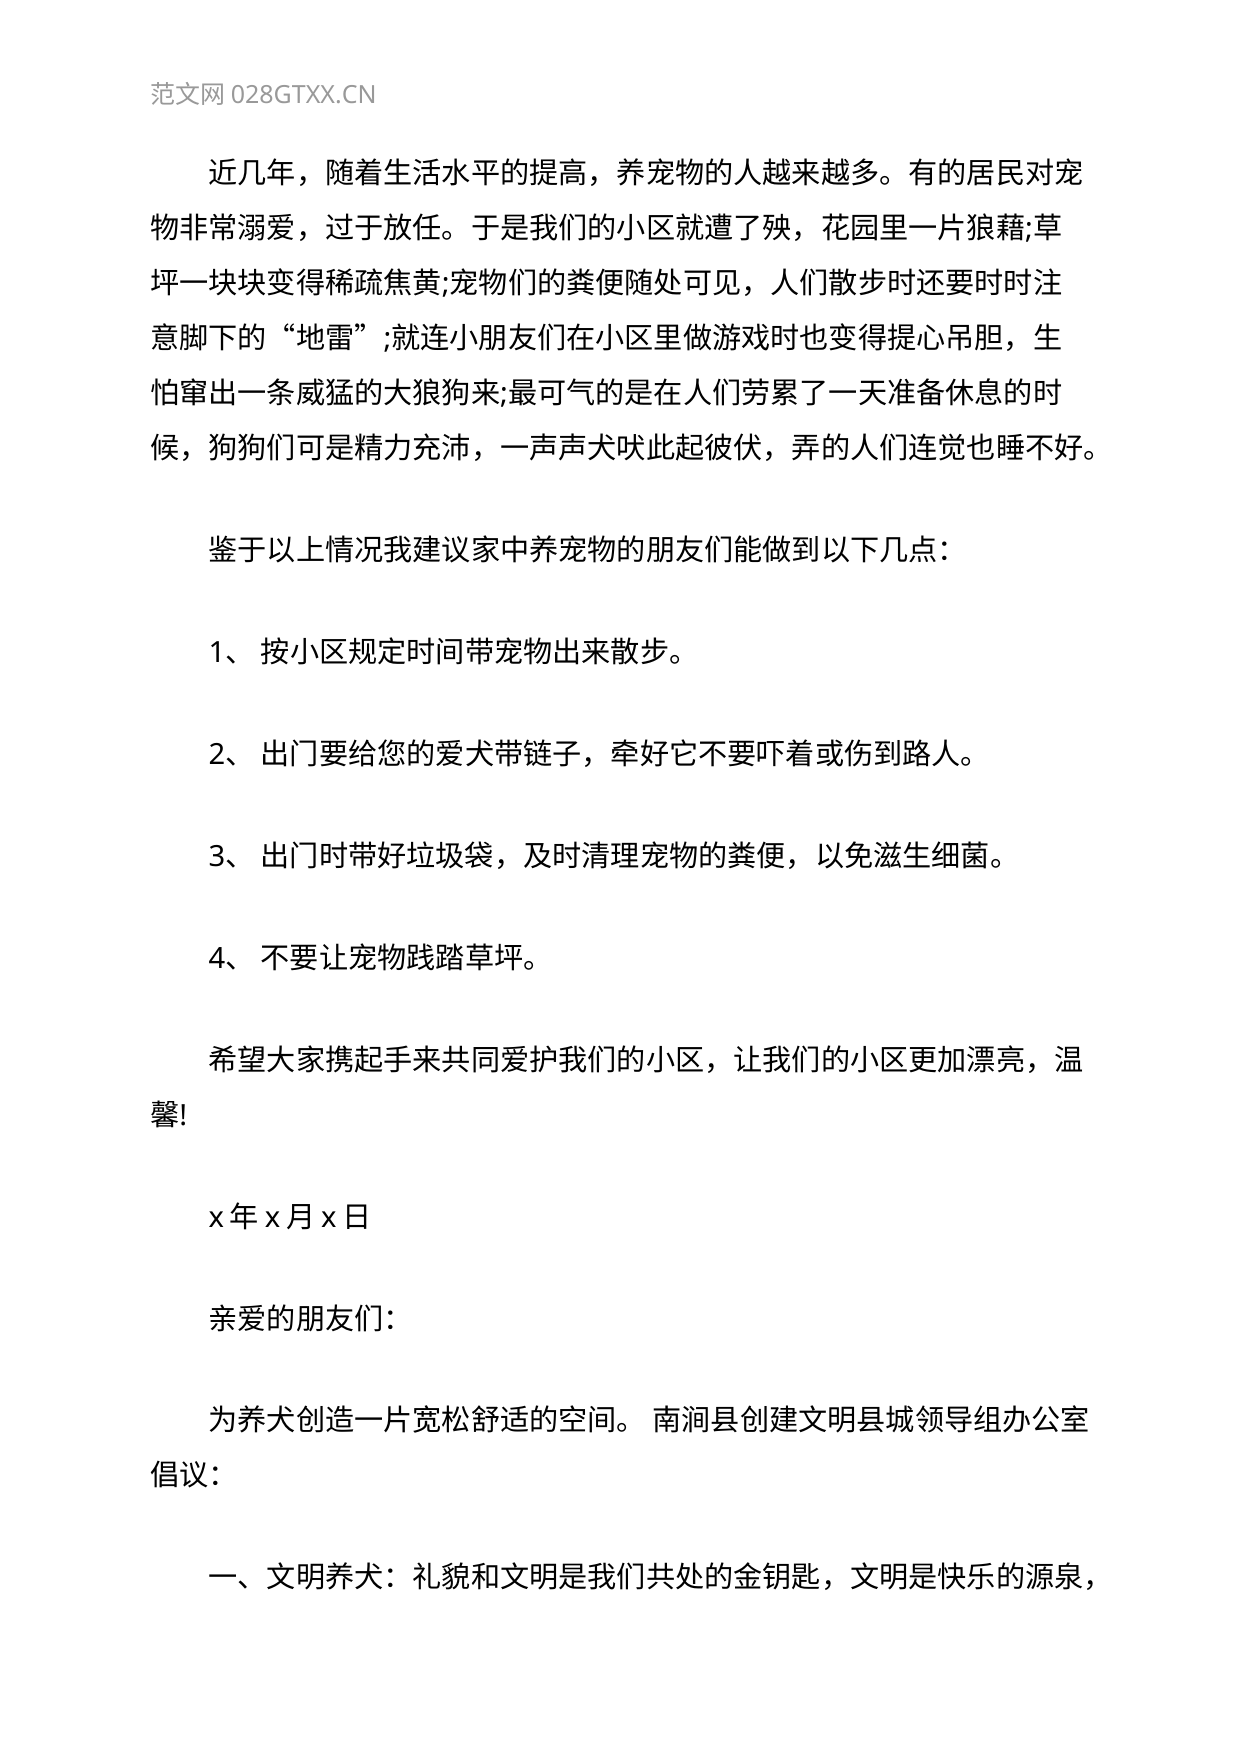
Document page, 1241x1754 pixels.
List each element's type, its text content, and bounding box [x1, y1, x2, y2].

text 亲爱的朋友们： [150, 1295, 1090, 1337]
text 3、 出门时带好垃圾袋，及时清理宠物的粪便，以免滋生细菌。 [150, 832, 1090, 875]
text 鉴于以上情况我建议家中养宠物的朋友们能做到以下几点： [150, 527, 1090, 569]
text 希望大家携起手来共同爱护我们的小区，让我们的小区更加漂亮，温馨! [150, 1036, 1090, 1134]
text 1、 按小区规定时间带宠物出来散步。 [150, 628, 1090, 671]
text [150, 1554, 1090, 1596]
text 近几年，随着生活水平的提高，养宠物的人越来越多。有的居民对宠物非常溺爱，过于放任。于是我们的小区就遭了殃，花园里一片狼藉;草坪一块块变得稀疏焦黄;宠物们的粪便随处可见，人们散步时还要时时注意脚下的“地雷”;就连小朋友们在小区里做游戏时也变得提心吊胆，生怕窜出一条威猛的大狼狗来;最可气的是在人们劳累了一天准备休息的时候，狗狗们可是精力充沛，一声声犬吠此起彼伏，弄的人们连觉也睡不好。 [150, 150, 1090, 467]
text 为养犬创造一片宽松舒适的空间。 南涧县创建文明县城领导组办公室倡议： [150, 1397, 1090, 1494]
text x年x月x日 [150, 1193, 1090, 1236]
text 4、 不要让宠物践踏草坪。 [150, 934, 1090, 977]
text 2、 出门要给您的爱犬带链子，牵好它不要吓着或伤到路人。 [150, 730, 1090, 773]
